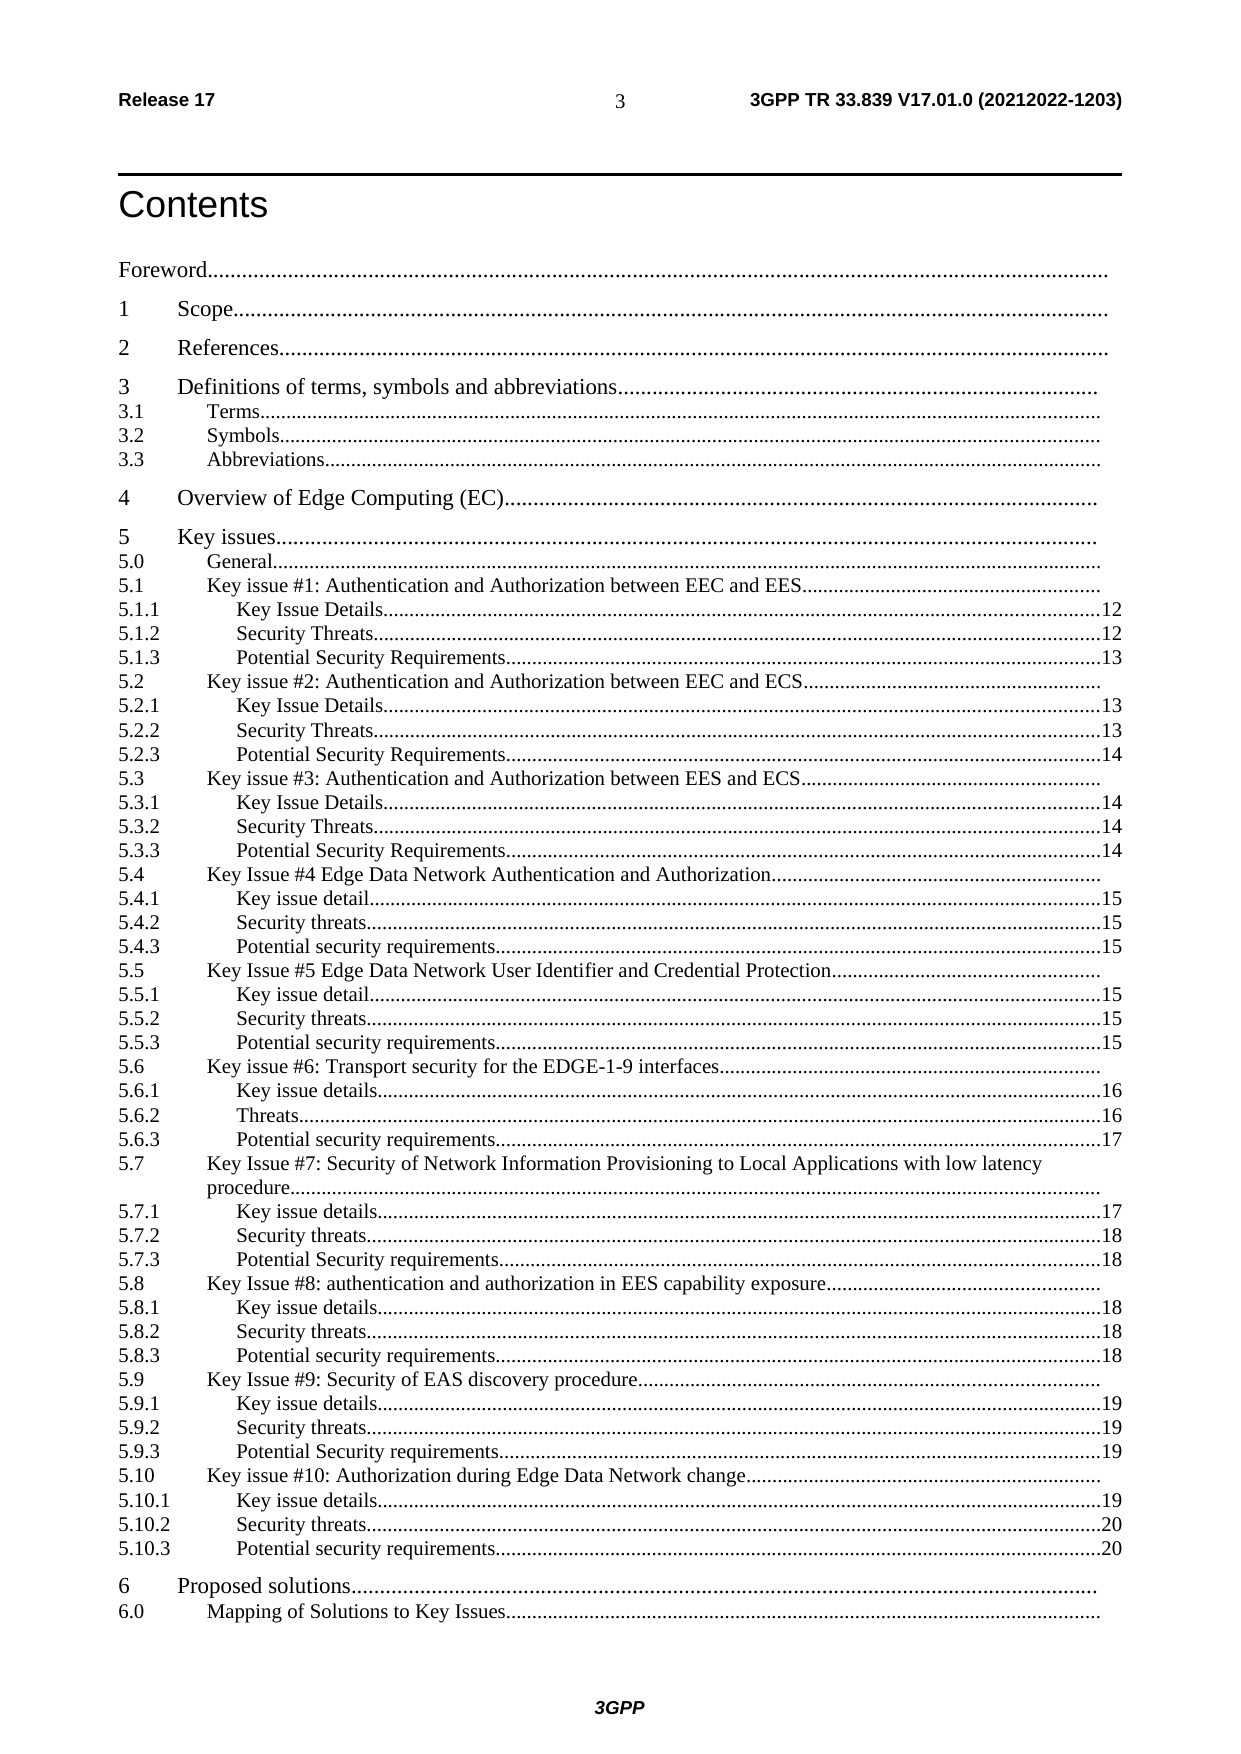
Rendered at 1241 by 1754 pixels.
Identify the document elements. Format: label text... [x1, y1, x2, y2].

text 5.9 Key Issue #9: Security of EAS discovery procedure 19 [118, 1367, 1078, 1391]
text 5.5.1 Key issue detail 15 [118, 982, 1122, 1006]
text 5.10.2 Security threats 20 [118, 1512, 1122, 1536]
text 6.0 Mapping of Solutions to Key Issues 20 [118, 1598, 1078, 1623]
text 5.10.3 Potential security requirements 20 [118, 1536, 1122, 1560]
text 5.4.3 Potential security requirements 15 [118, 934, 1122, 958]
text 5.0 General 12 [118, 549, 1078, 573]
text 5.9.1 Key issue details 19 [118, 1391, 1122, 1415]
text 5.2.3 Potential Security Requirements 14 [118, 742, 1122, 766]
text 5.3.1 Key Issue Details 14 [118, 790, 1122, 814]
text 3.1 Terms 10 [118, 399, 1078, 423]
text 5.2 Key issue #2: Authentication and Authorization between EEC and ECS 13 [118, 669, 1078, 693]
text 5.1.3 Potential Security Requirements 13 [118, 645, 1122, 669]
text 5.9.2 Security threats 19 [118, 1415, 1122, 1439]
text 5.5.2 Security threats 15 [118, 1006, 1122, 1030]
text 5.6 Key issue #6: Transport security for the EDGE-1-9 interfaces 16 [118, 1054, 1078, 1078]
text 5.8.3 Potential security requirements 18 [118, 1343, 1122, 1367]
text 5.7.1 Key issue details 17 [118, 1199, 1122, 1223]
text 5.3 Key issue #3: Authentication and Authorization between EES and ECS 14 [118, 766, 1078, 790]
text 5.6.3 Potential security requirements 17 [118, 1127, 1122, 1151]
text 2 References 9 [118, 334, 1078, 360]
text 5 Key issues 12 [118, 523, 1078, 549]
text 5.1.1 Key Issue Details 12 [118, 597, 1122, 621]
text 5.1 Key issue #1: Authentication and Authorization between EEC and EES 12 [118, 573, 1078, 597]
text 5.3.2 Security Threats 14 [118, 814, 1122, 838]
text 5.1.2 Security Threats 12 [118, 621, 1122, 645]
text 5.3.3 Potential Security Requirements 14 [118, 838, 1122, 862]
text 1 Scope 9 [118, 295, 1078, 321]
text 4 Overview of Edge Computing (EC) 11 [118, 484, 1078, 510]
text 5.9.3 Potential Security requirements 19 [118, 1439, 1122, 1463]
text 5.2.1 Key Issue Details 13 [118, 693, 1122, 717]
text 5.6.2 Threats 16 [118, 1102, 1122, 1127]
text 5.8.2 Security threats 18 [118, 1319, 1122, 1343]
text Foreword 7 [118, 256, 1078, 283]
text 5.10 Key issue #10: Authorization during Edge Data Network change 19 [118, 1463, 1078, 1487]
text 6 Proposed solutions 20 [118, 1572, 1078, 1598]
text Contents [118, 176, 1122, 225]
text 5.4 Key Issue #4 Edge Data Network Authentication and Authorization 15 [118, 862, 1078, 886]
text 3.3 Abbreviations 11 [118, 447, 1078, 471]
text 5.7.2 Security threats 18 [118, 1223, 1122, 1247]
text 5.5.3 Potential security requirements 15 [118, 1030, 1122, 1054]
text 5.4.2 Security threats 15 [118, 910, 1122, 934]
text 3.2 Symbols 11 [118, 423, 1078, 447]
text 5.2.2 Security Threats 13 [118, 717, 1122, 742]
text 5.8.1 Key issue details 18 [118, 1295, 1122, 1319]
text 5.6.1 Key issue details 16 [118, 1078, 1122, 1102]
text 5.7.3 Potential Security requirements 18 [118, 1247, 1122, 1271]
text 5.8 Key Issue #8: authentication and authorization in EES capability exposure 18 [118, 1271, 1078, 1295]
text 3 Definitions of terms, symbols and abbreviations 10 [118, 373, 1078, 399]
text 5.7 Key Issue #7: Security of Network Information Provisioning to Local Applications with low latency procedure 17 [118, 1151, 1078, 1199]
text 5.4.1 Key issue detail 15 [118, 886, 1122, 910]
text 5.10.1 Key issue details 19 [118, 1487, 1122, 1512]
text 5.5 Key Issue #5 Edge Data Network User Identifier and Credential Protection 15 [118, 958, 1078, 982]
